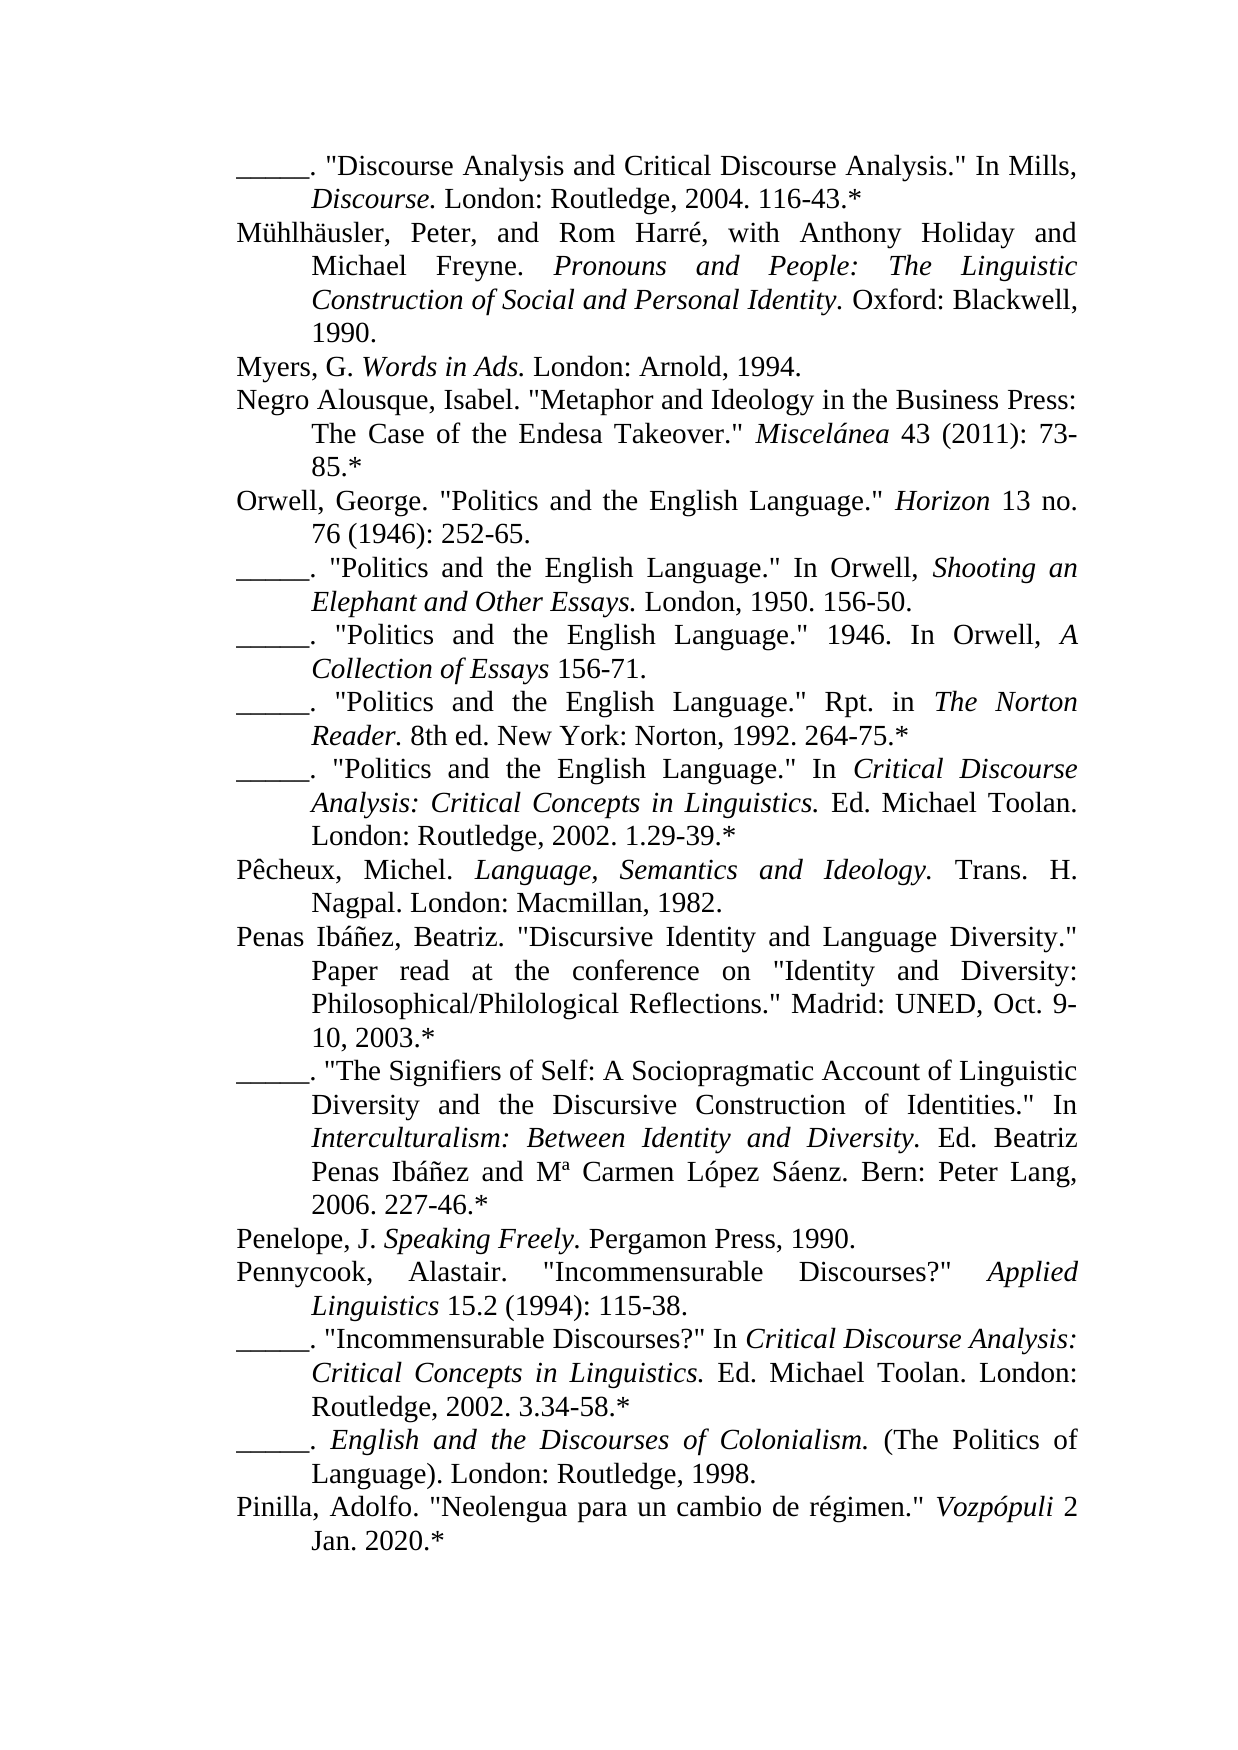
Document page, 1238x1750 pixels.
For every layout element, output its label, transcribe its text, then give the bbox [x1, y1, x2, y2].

text Penas Ibáñez, Beatriz. "Discursive Identity and Language Diversity." Paper read at the conference on "Identity and Diversity: Philosophical/Philological Reflections." Madrid: UNED, Oct. 9-10, 2003.* [236, 919, 1078, 1053]
text Penelope, J. Speaking Freely. Pergamon Press, 1990. [236, 1221, 1078, 1254]
text _____. "The Signifiers of Self: A Sociopragmatic Account of Linguistic Diversity and the Discursive Construction of Identities." In Interculturalism: Between Identity and Diversity. Ed. Beatriz Penas Ibáñez and Mª Carmen López Sáenz. Bern: Peter Lang, 2006. 227-46.* [236, 1053, 1078, 1221]
text _____. "Politics and the English Language." 1946. In Orwell, A Collection of Essays 156-71. [236, 617, 1078, 684]
text _____. English and the Discourses of Colonialism. (The Politics of Language). London: Routledge, 1998. [236, 1422, 1078, 1489]
text _____. "Politics and the English Language." Rpt. in The Norton Reader. 8th ed. New York: Norton, 1992. 264-75.* [236, 684, 1078, 751]
text Myers, G. Words in Ads. London: Arnold, 1994. [236, 349, 1072, 382]
text Negro Alousque, Isabel. "Metaphor and Ideology in the Business Press: The Case of the Endesa Takeover." Miscelánea 43 (2011): 73-85.* [236, 382, 1078, 483]
text Mühlhäusler, Peter, and Rom Harré, with Anthony Holiday and Michael Freyne. Pronouns and People: The Linguistic Construction of Social and Personal Identity. Oxford: Blackwell, 1990. [236, 215, 1078, 349]
text _____. "Incommensurable Discourses?" In Critical Discourse Analysis: Critical Concepts in Linguistics. Ed. Michael Toolan. London: Routledge, 2002. 3.34-58.* [236, 1322, 1078, 1422]
text _____. "Politics and the English Language." In Critical Discourse Analysis: Critical Concepts in Linguistics. Ed. Michael Toolan. London: Routledge, 2002. 1.29-39.* [236, 751, 1078, 852]
text Pêcheux, Michel. Language, Semantics and Ideology. Trans. H. Nagpal. London: Macmillan, 1982. [236, 852, 1078, 919]
text Pennycook, Alastair. "Incommensurable Discourses?" Applied Linguistics 15.2 (1994): 115-38. [236, 1254, 1078, 1322]
text Pinilla, Adolfo. "Neolengua para un cambio de régimen." Vozpópuli 2 Jan. 2020.* [236, 1489, 1078, 1556]
text _____. "Discourse Analysis and Critical Discourse Analysis." In Mills, Discourse. London: Routledge, 2004. 116-43.* [236, 148, 1078, 215]
text _____. "Politics and the English Language." In Orwell, Shooting an Elephant and Other Essays. London, 1950. 156-50. [236, 550, 1078, 617]
text Orwell, George. "Politics and the English Language." Horizon 13 no. 76 (1946): 252-65. [236, 483, 1078, 550]
